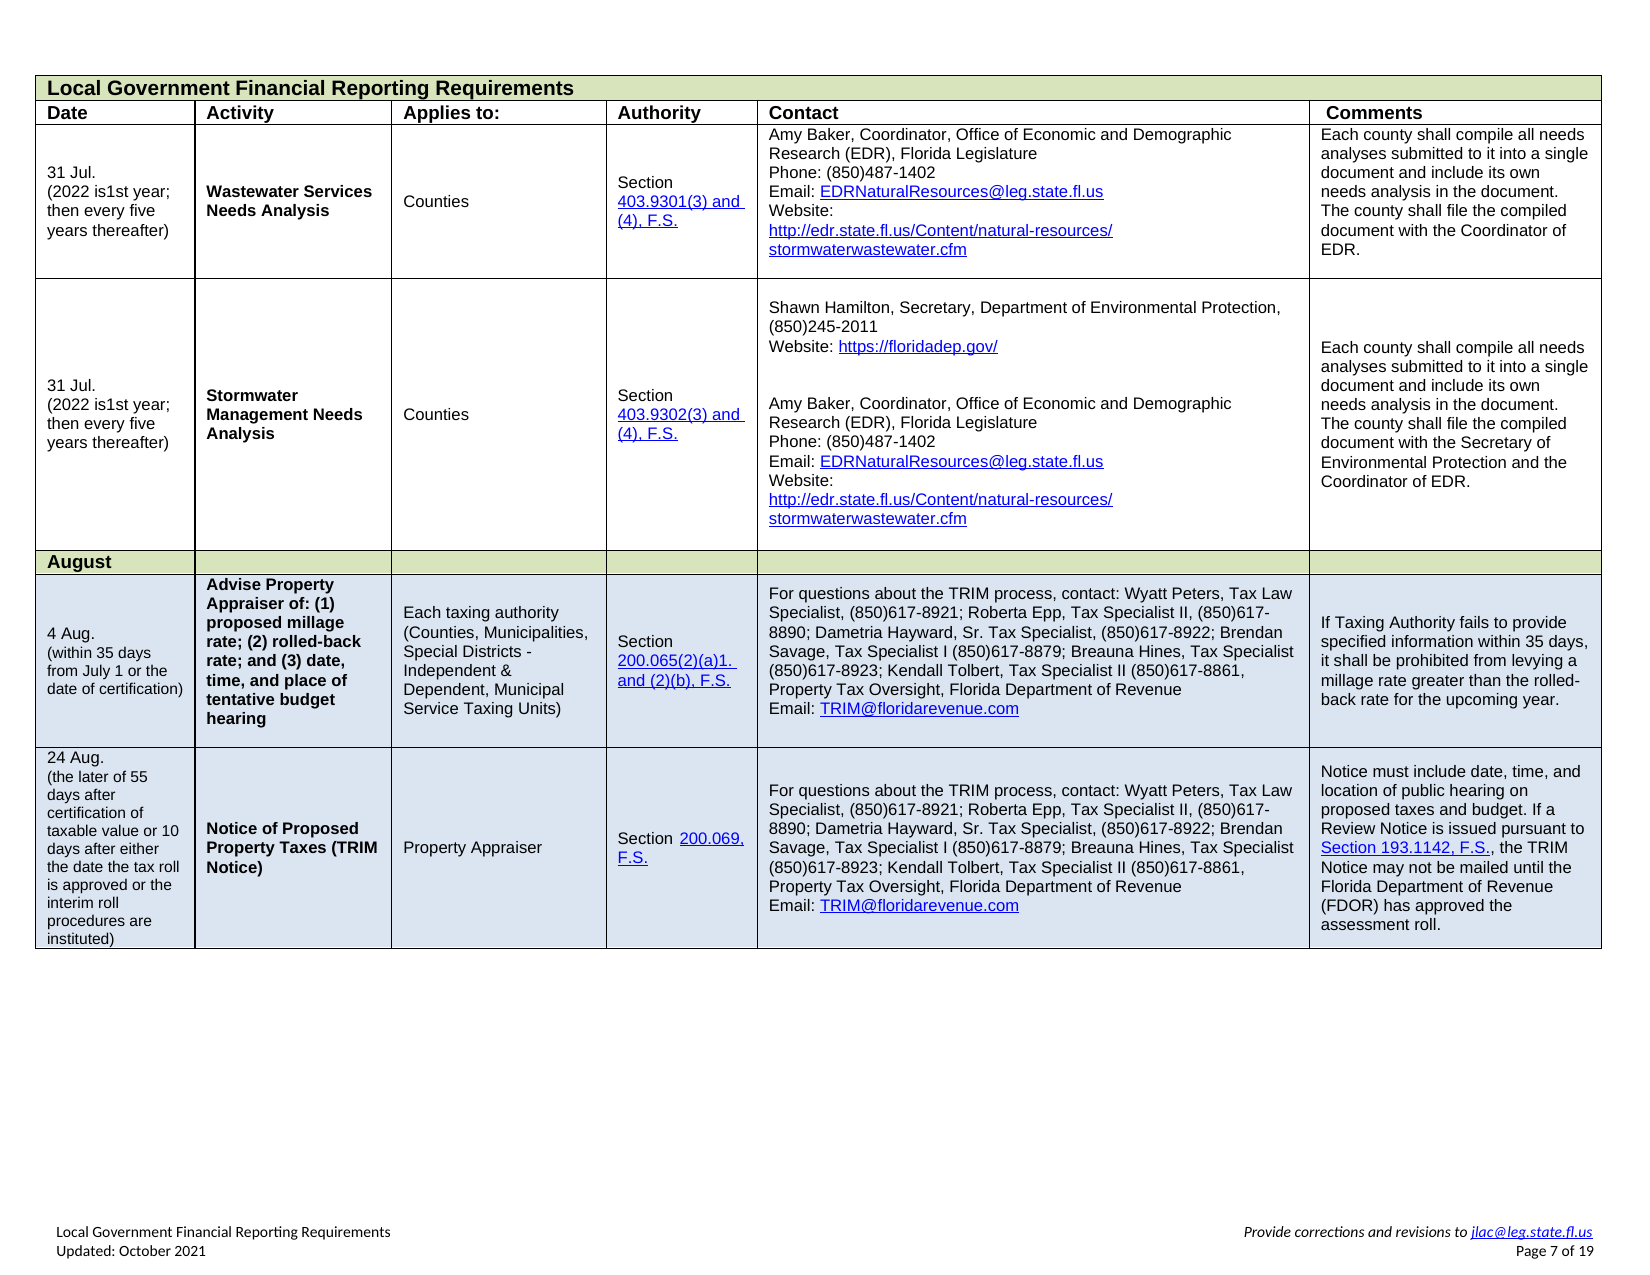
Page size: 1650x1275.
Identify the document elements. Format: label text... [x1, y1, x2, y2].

table_cell Counties [392, 279, 606, 549]
table_cell Activity [196, 101, 391, 123]
table_cell Section 403.9302(3) and (4), F.S. [607, 279, 757, 549]
table_cell If Taxing Authority fails to provide specified information within 35 days, it shall be prohibited from levying a millage rate greater than the rolled-back rate for the upcoming year. [1310, 575, 1601, 747]
table_cell Section 200.069, F.S. [607, 748, 757, 947]
table_cell Advise Property Appraiser of: (1) proposed millage rate; (2) rolled-back rate; and (3) date, time, and place of tentative budget hearing [196, 575, 391, 747]
table_cell [1310, 551, 1601, 573]
table_cell [607, 551, 757, 573]
table_cell Contact [758, 101, 1309, 123]
table_cell Each taxing authority (Counties, Municipalities, Special Districts -Independent & Dependent, Municipal Service Taxing Units) [392, 575, 606, 747]
table_cell Applies to: [392, 101, 606, 123]
table_cell Each county shall compile all needs analyses submitted to it into a single document and include its own needs analysis in the document. The county shall file the compiled document with the Coordinator of EDR. [1310, 125, 1601, 278]
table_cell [758, 748, 1309, 947]
table_cell Amy Baker, Coordinator, Office of Economic and Demographic Research (EDR), Florida Legislature Phone: (850)487-1402 Email: EDRNaturalResources@leg.state.fl.us Website: http://edr.state.fl.us/Content/natural-resources/stormwaterwastewater.cfm [758, 125, 1309, 278]
table_cell Section 200.065(2)(a)1. and (2)(b), F.S. [607, 575, 757, 747]
table_cell 31 Jul. (2022 is1st year; then every five years thereafter) [36, 125, 194, 278]
table_cell Each county shall compile all needs analyses submitted to it into a single document and include its own needs analysis in the document. The county shall file the compiled document with the Secretary of Environmental Protection and the Coordinator of EDR. [1310, 279, 1601, 549]
table_cell Comments [1310, 101, 1601, 123]
table_cell 4 Aug. (within 35 days from July 1 or the date of certification) [36, 575, 194, 747]
table_cell Shawn Hamilton, Secretary, Department of Environmental Protection, (850)245-2011 Website: https://floridadep.gov/ Amy Baker, Coordinator, Office of Economic and Demographic Research (EDR), Florida Legislature Phone: (850)487-1402 Email: EDRNaturalResources@leg.state.fl.us Website: http://edr.state.fl.us/Content/natural-resources/stormwaterwastewater.cfm [758, 279, 1309, 549]
table_cell 24 Aug. (the later of 55 days after certification of taxable value or 10 days after either the date the tax roll is approved or the interim roll procedures are instituted) [36, 748, 194, 947]
table_cell Stormwater Management Needs Analysis [196, 279, 391, 549]
table_cell Notice of Proposed Property Taxes (TRIM Notice) [196, 748, 391, 947]
table_cell Date [36, 101, 194, 123]
table_cell Wastewater Services Needs Analysis [196, 125, 391, 278]
table_cell 31 Jul. (2022 is1st year; then every five years thereafter) [36, 279, 194, 549]
table_cell August [36, 551, 194, 573]
table_header Local Government Financial Reporting Requirements [36, 76, 1601, 100]
table_cell [758, 551, 1309, 573]
table_cell [392, 551, 606, 573]
table_cell Property Appraiser [392, 748, 606, 947]
table_cell Notice must include date, time, and location of public hearing on proposed taxes and budget. If a Review Notice is issued pursuant to Section 193.1142, F.S., the TRIM Notice may not be mailed until the Florida Department of Revenue (FDOR) has approved the assessment roll. [1310, 748, 1601, 947]
table_cell Section 403.9301(3) and (4), F.S. [607, 125, 757, 278]
table_cell [196, 551, 391, 573]
table_cell Authority [607, 101, 757, 123]
table_cell Counties [392, 125, 606, 278]
